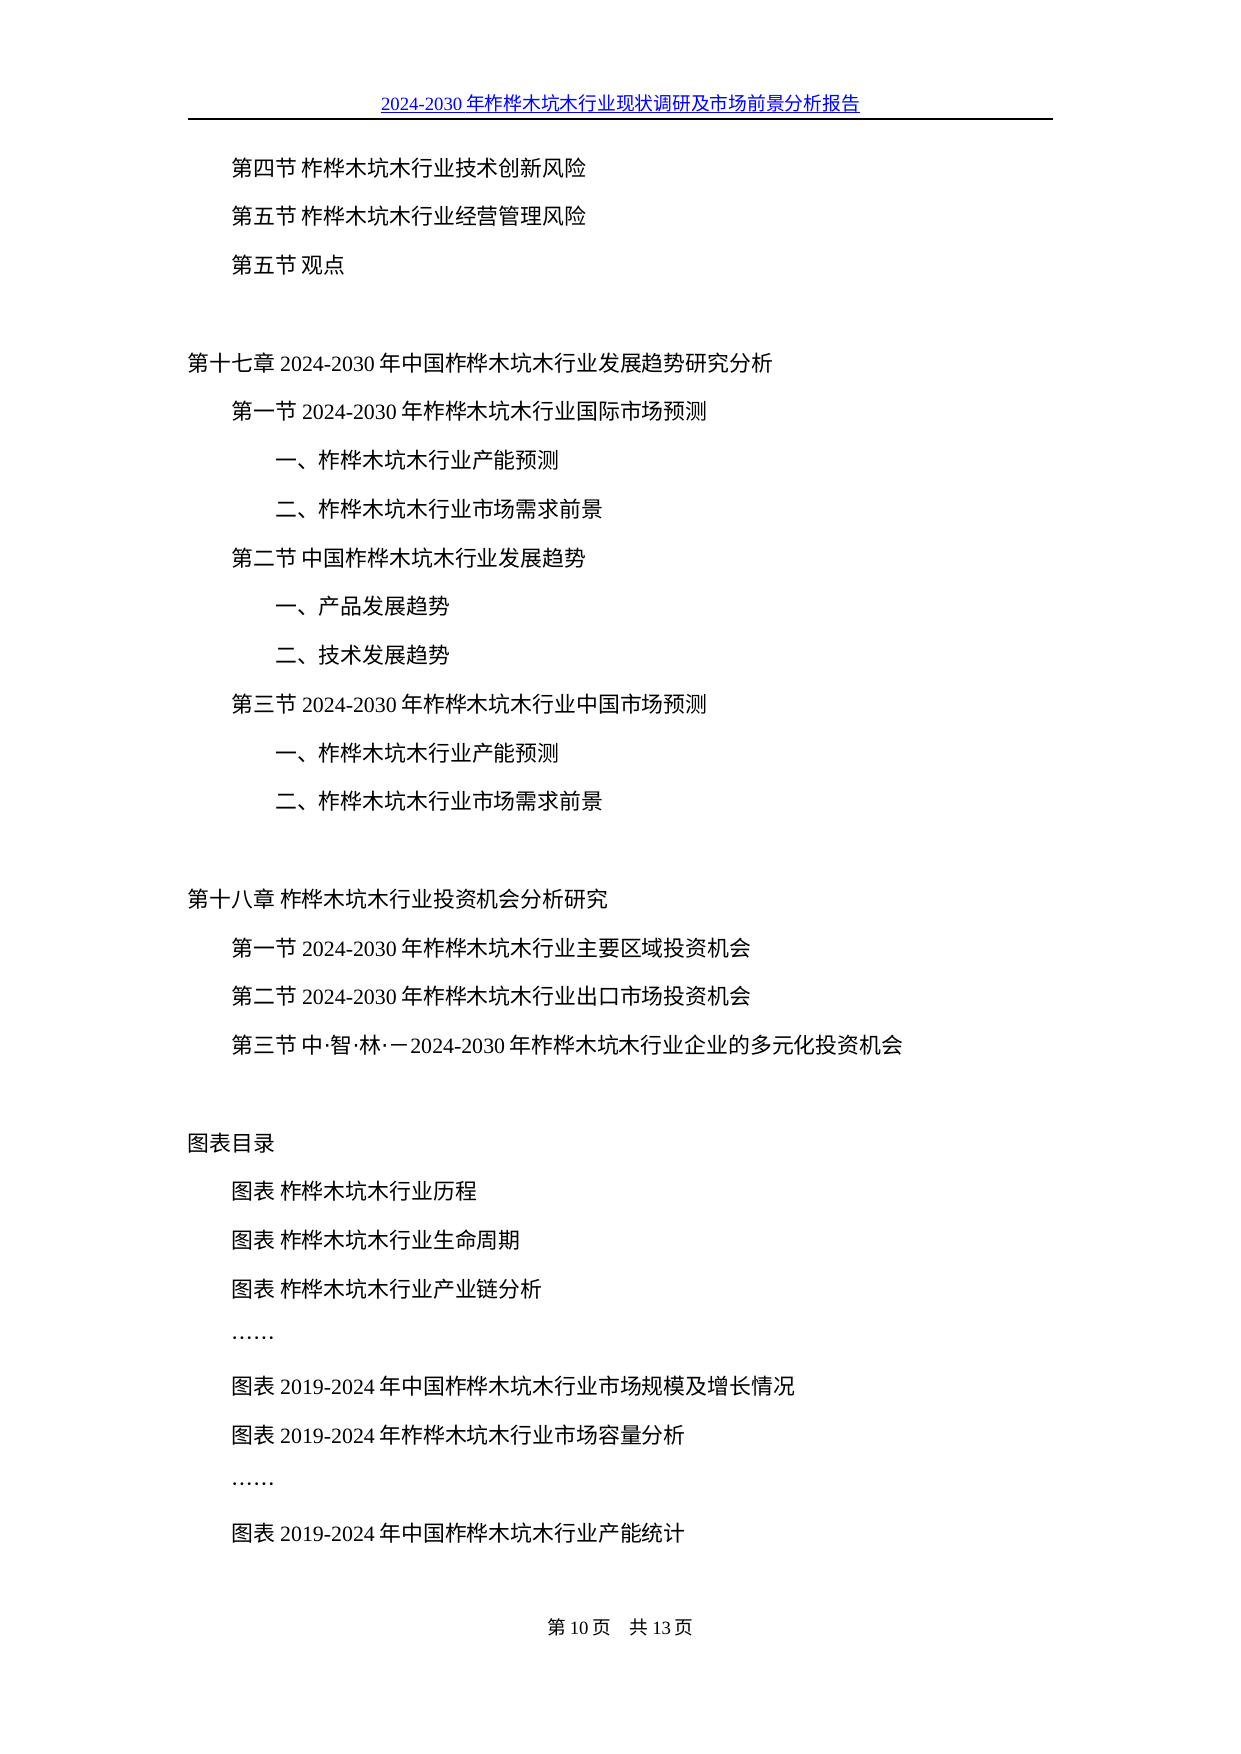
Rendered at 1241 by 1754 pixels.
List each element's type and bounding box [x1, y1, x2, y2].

text [187, 150, 1053, 1548]
